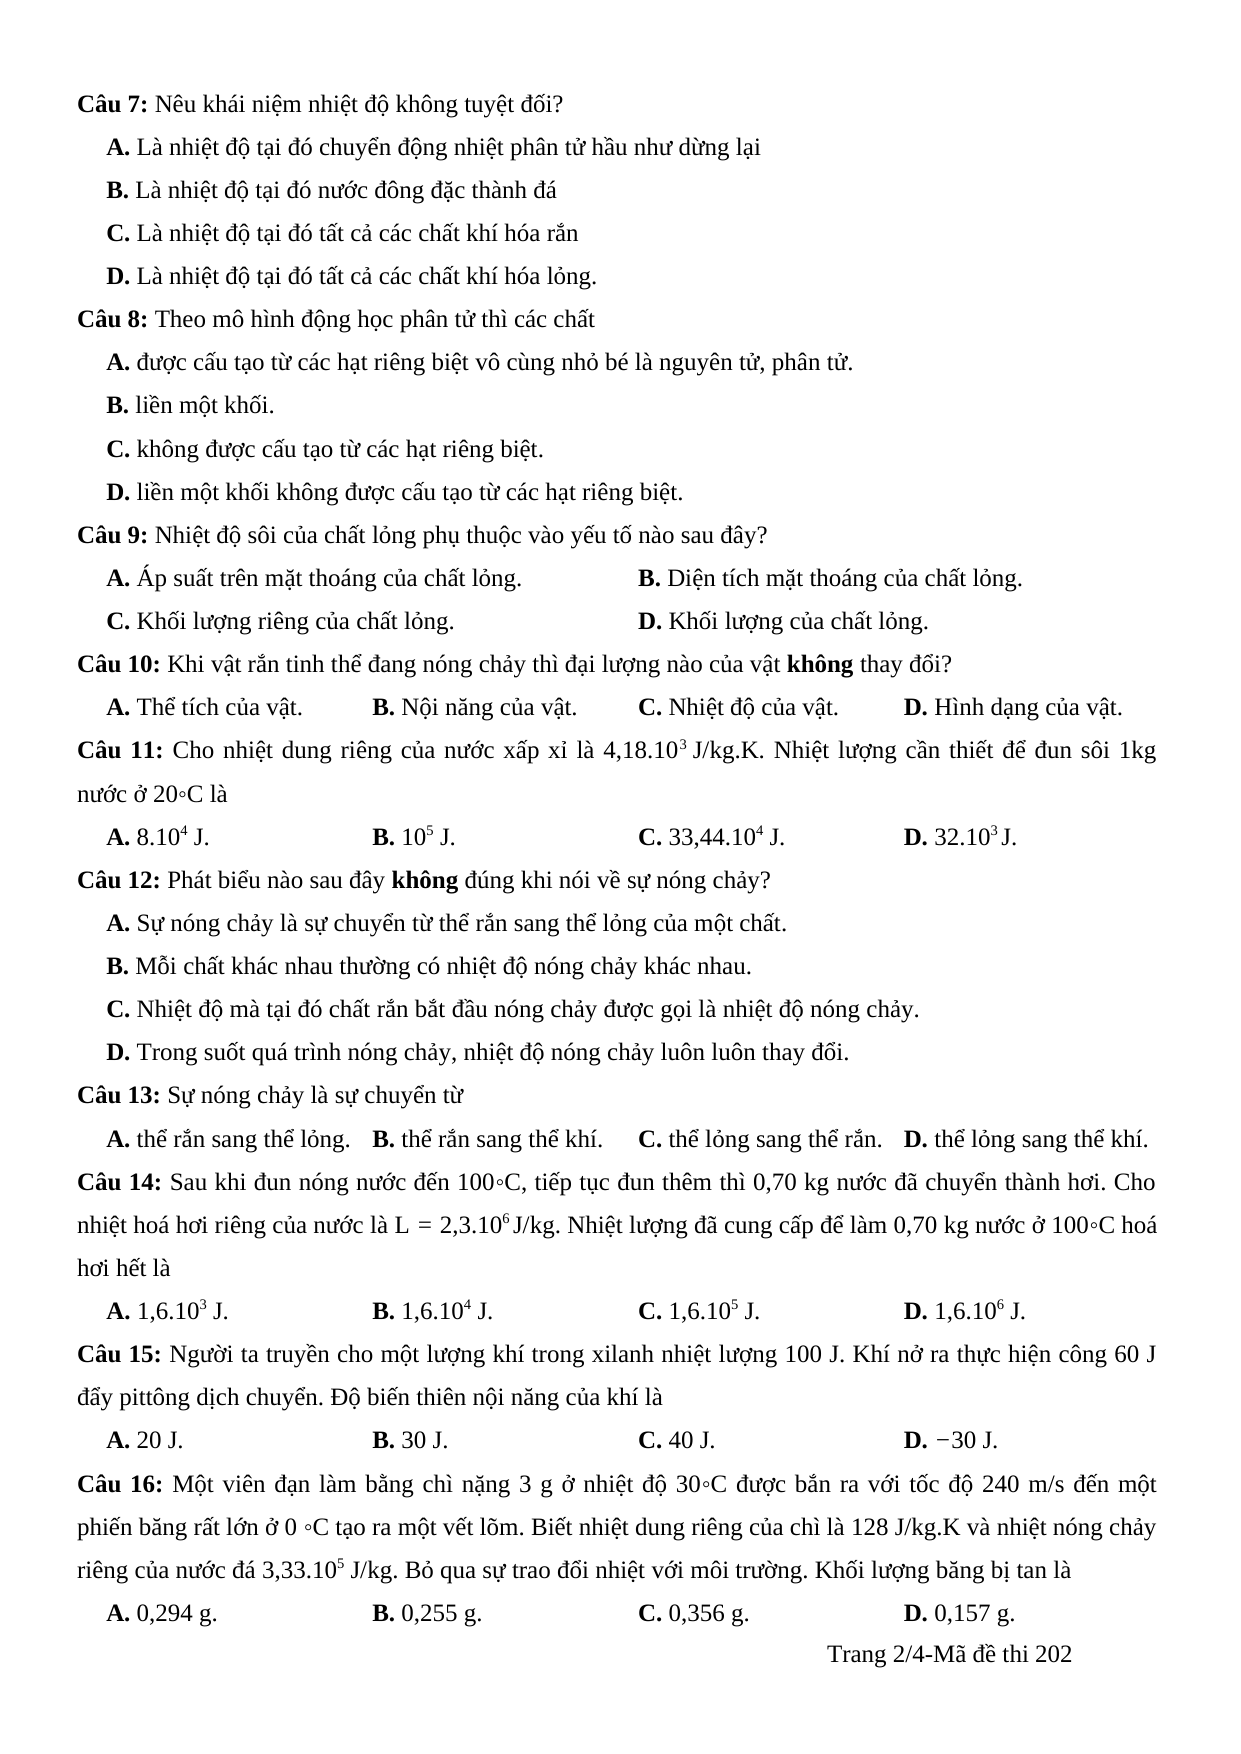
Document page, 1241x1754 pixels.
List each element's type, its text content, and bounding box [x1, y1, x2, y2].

text Câu 14: Sau khi đun nóng nước đến 100◦C, tiếp tục đun thêm thì 0,70 kg nước đã chuyển thành hơi. Cho nhiệt hoá hơi riêng của nước là L = 2,3.106 J/kg. Nhiệt lượng đã cung cấp để làm 0,70 kg nước ở 100◦C hoá hơi hết là [77, 1167, 1157, 1282]
text C. Khối lượng riêng của chất lỏng. D. Khối lượng của chất lỏng. [77, 606, 1157, 635]
text A. được cấu tạo từ các hạt riêng biệt vô cùng nhỏ bé là nguyên tử, phân tử. [77, 347, 1157, 376]
text C. không được cấu tạo từ các hạt riêng biệt. [77, 434, 1157, 462]
text A. Thể tích của vật. B. Nội năng của vật. C. Nhiệt độ của vật. D. Hình dạng của vật. [77, 692, 1157, 721]
text Câu 9: Nhiệt độ sôi của chất lỏng phụ thuộc vào yếu tố nào sau đây? [77, 520, 1157, 549]
text A. Áp suất trên mặt thoáng của chất lỏng. B. Diện tích mặt thoáng của chất lỏng. [77, 563, 1157, 592]
text A. 20 J. B. 30 J. C. 40 J. D. −30 J. [77, 1426, 1157, 1454]
text B. Là nhiệt độ tại đó nước đông đặc thành đá [77, 175, 1157, 204]
text Câu 12: Phát biểu nào sau đây không đúng khi nói về sự nóng chảy? [77, 865, 1157, 894]
text Câu 10: Khi vật rắn tinh thể đang nóng chảy thì đại lượng nào của vật không thay đổi? [77, 649, 1157, 678]
text Câu 11: Cho nhiệt dung riêng của nước xấp xỉ là 4,18.103 J/kg.K. Nhiệt lượng cần thiết để đun sôi 1kg nước ở 20◦C là [77, 736, 1157, 807]
text Câu 8: Theo mô hình động học phân tử thì các chất [77, 304, 1157, 333]
text A. 1,6.103 J. B. 1,6.104 J. C. 1,6.105 J. D. 1,6.106 J. [77, 1296, 1157, 1325]
text B. liền một khối. [77, 391, 1157, 419]
text Câu 7: Nêu khái niệm nhiệt độ không tuyệt đối? [77, 89, 1157, 117]
text Câu 13: Sự nóng chảy là sự chuyển từ [77, 1081, 1157, 1109]
text A. Sự nóng chảy là sự chuyển từ thể rắn sang thể lỏng của một chất. [77, 908, 1157, 937]
text A. 0,294 g. B. 0,255 g. C. 0,356 g. D. 0,157 g. [77, 1598, 1157, 1627]
text A. thể rắn sang thể lỏng. B. thể rắn sang thể khí. C. thể lỏng sang thể rắn. D. thể lỏng sang thể khí. [77, 1124, 1157, 1152]
text D. Là nhiệt độ tại đó tất cả các chất khí hóa lỏng. [77, 261, 1157, 290]
text A. Là nhiệt độ tại đó chuyển động nhiệt phân tử hầu như dừng lại [77, 132, 1157, 161]
text C. Là nhiệt độ tại đó tất cả các chất khí hóa rắn [77, 218, 1157, 247]
text Câu 16: Một viên đạn làm bằng chì nặng 3 g ở nhiệt độ 30◦C được bắn ra với tốc độ 240 m/s đến một phiến băng rất lớn ở 0 ◦C tạo ra một vết lõm. Biết nhiệt dung riêng của chì là 128 J/kg.K và nhiệt nóng chảy riêng của nước đá 3,33.105 J/kg. Bỏ qua sự trao đổi nhiệt với môi trường. Khối lượng băng bị tan là [77, 1469, 1157, 1584]
text D. liền một khối không được cấu tạo từ các hạt riêng biệt. [77, 477, 1157, 506]
text D. Trong suốt quá trình nóng chảy, nhiệt độ nóng chảy luôn luôn thay đổi. [77, 1037, 1157, 1066]
text A. 8.104 J. B. 105 J. C. 33,44.104 J. D. 32.103 J. [77, 822, 1157, 851]
text C. Nhiệt độ mà tại đó chất rắn bắt đầu nóng chảy được gọi là nhiệt độ nóng chảy. [77, 994, 1157, 1023]
text Câu 15: Người ta truyền cho một lượng khí trong xilanh nhiệt lượng 100 J. Khí nở ra thực hiện công 60 J đẩy pittông dịch chuyển. Độ biến thiên nội năng của khí là [77, 1339, 1157, 1411]
text B. Mỗi chất khác nhau thường có nhiệt độ nóng chảy khác nhau. [77, 951, 1157, 980]
